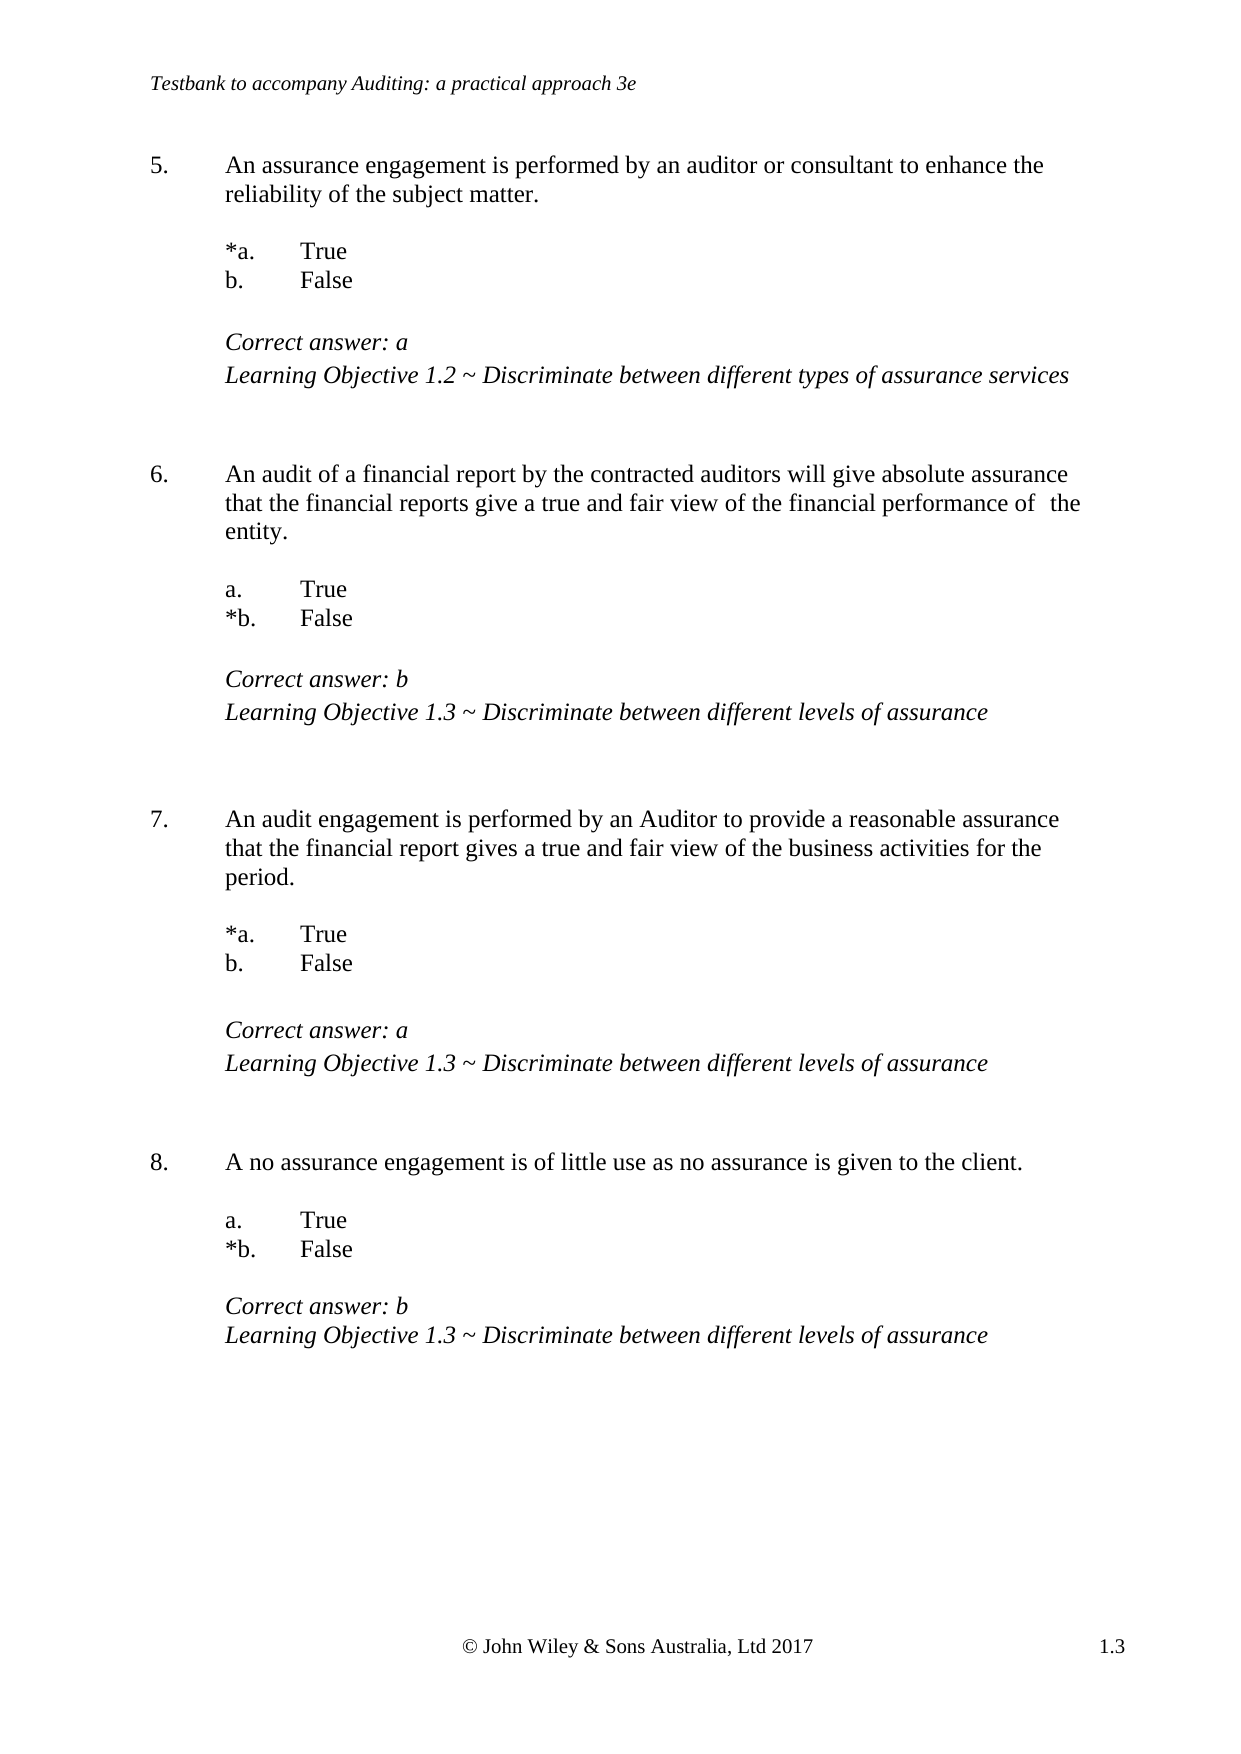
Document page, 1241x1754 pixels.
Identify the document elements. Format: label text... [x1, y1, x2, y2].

text *b. False [150, 603, 1090, 631]
text *a. True [150, 236, 1090, 265]
text Correct answer: b [150, 664, 1090, 693]
text Correct answer: a [150, 1015, 1090, 1044]
text *a. True [150, 919, 1090, 948]
text 6. An audit of a financial report by the contracted auditors will give absolute assurance that the financial reports give a true and fair view of the financial performance of the entity. [150, 459, 1090, 545]
text 8. A no assurance engagement is of little use as no assurance is given to the client. [150, 1147, 1090, 1176]
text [150, 1320, 1090, 1349]
text a. True [225, 1205, 1090, 1234]
text b. False [150, 265, 1090, 294]
text Learning Objective 1.3 ~ Discriminate between different levels of assurance [150, 1048, 1090, 1077]
text Correct answer: b [225, 1291, 1090, 1320]
text *b. False [225, 1234, 1090, 1262]
text 5. An assurance engagement is performed by an auditor or consultant to enhance the reliability of the subject matter. [150, 150, 1090, 207]
text a. True [150, 574, 1090, 603]
text Learning Objective 1.2 ~ Discriminate between different types of assurance services [225, 360, 1090, 388]
text 7. An audit engagement is performed by an Auditor to provide a reasonable assurance that the financial report gives a true and fair view of the business activities for the period. [150, 804, 1090, 891]
text Learning Objective 1.3 ~ Discriminate between different levels of assurance [150, 697, 1090, 726]
text Correct answer: a [225, 327, 1090, 356]
text b. False [150, 948, 1090, 977]
